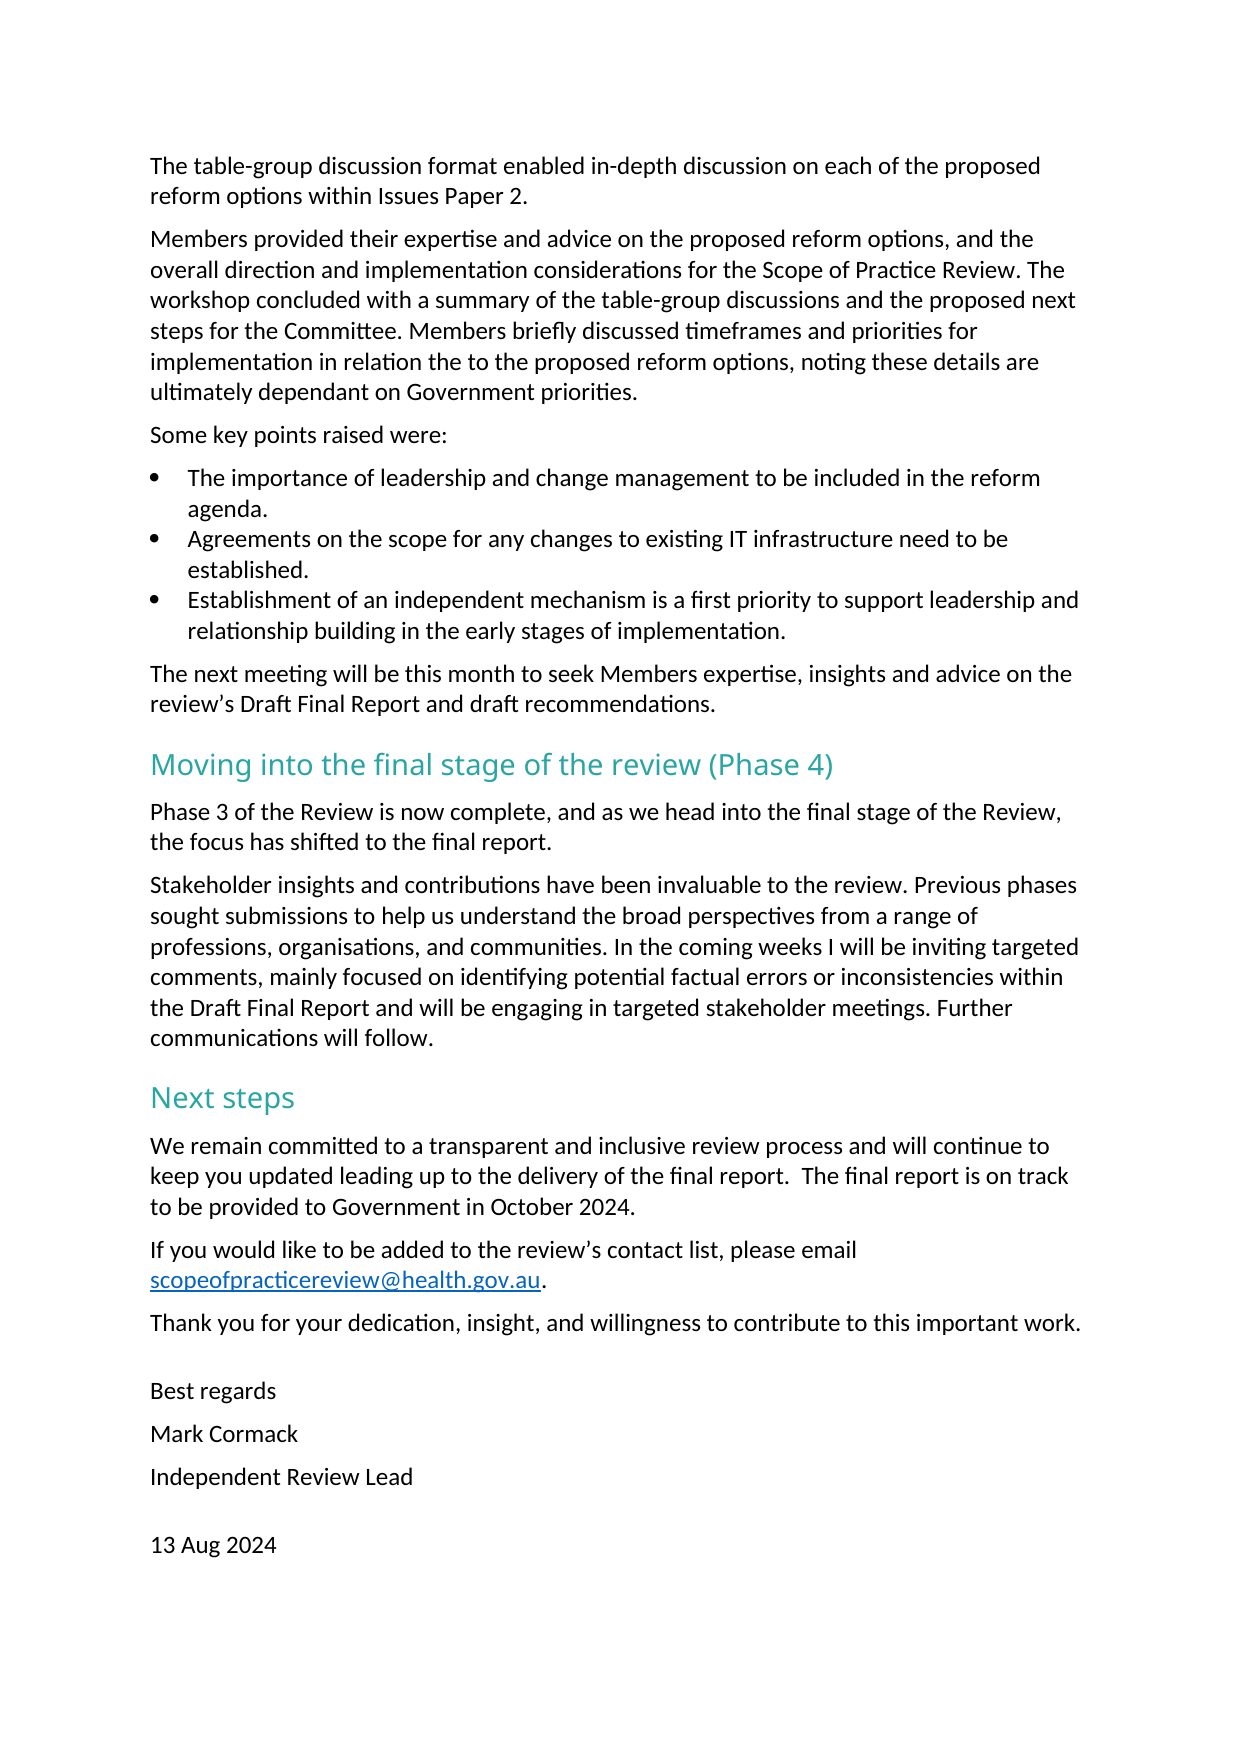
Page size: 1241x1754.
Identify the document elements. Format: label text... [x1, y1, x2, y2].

text 13 Aug 2024 [150, 1529, 1090, 1560]
text Mark Cormack [150, 1418, 1090, 1449]
list Establishment of an independent mechanism is a first priority to support leadership and relationship building in the early stages of implementation. [150, 584, 1090, 645]
text We remain committed to a transparent and inclusive review process and will continue to keep you updated leading up to the delivery of the final report. The final report is on track to be provided to Government in October 2024. [150, 1130, 1090, 1221]
subtitle Next steps [150, 1078, 1090, 1117]
text Independent Review Lead [150, 1462, 1090, 1492]
subtitle Moving into the final stage of the review (Phase 4) [150, 744, 1090, 783]
text Thank you for your dedication, insight, and willingness to contribute to this important work. [150, 1307, 1090, 1338]
text The next meeting will be this month to seek Members expertise, insights and advice on the review’s Draft Final Report and draft recommendations. [150, 658, 1090, 719]
text Some key points raised were: [150, 419, 1090, 450]
text Phase 3 of the Review is now complete, and as we head into the final stage of the Review, the focus has shifted to the final report. [150, 796, 1090, 857]
text Stakeholder insights and contributions have been invaluable to the review. Previous phases sought submissions to help us understand the broad perspectives from a range of professions, organisations, and communities. In the coming weeks I will be inviting targeted comments, mainly focused on identifying potential factual errors or inconsistencies within the Draft Final Report and will be engaging in targeted stakeholder meetings. Further communications will follow. [150, 869, 1090, 1053]
text If you would like to be added to the review’s contact list, please email scopeofpracticereview@health.gov.au. [150, 1234, 1090, 1295]
list The importance of leadership and change management to be included in the reform agenda. [150, 462, 1090, 523]
text Members provided their expertise and advice on the proposed reform options, and the overall direction and implementation considerations for the Scope of Practice Review. The workshop concluded with a summary of the table-group discussions and the proposed next steps for the Committee. Members briefly discussed timeframes and priorities for implementation in relation the to the proposed reform options, noting these details are ultimately dependant on Government priorities. [150, 223, 1090, 407]
list Agreements on the scope for any changes to existing IT infrastructure need to be established. [150, 523, 1090, 584]
text Best regards [150, 1376, 1090, 1406]
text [150, 150, 1090, 211]
